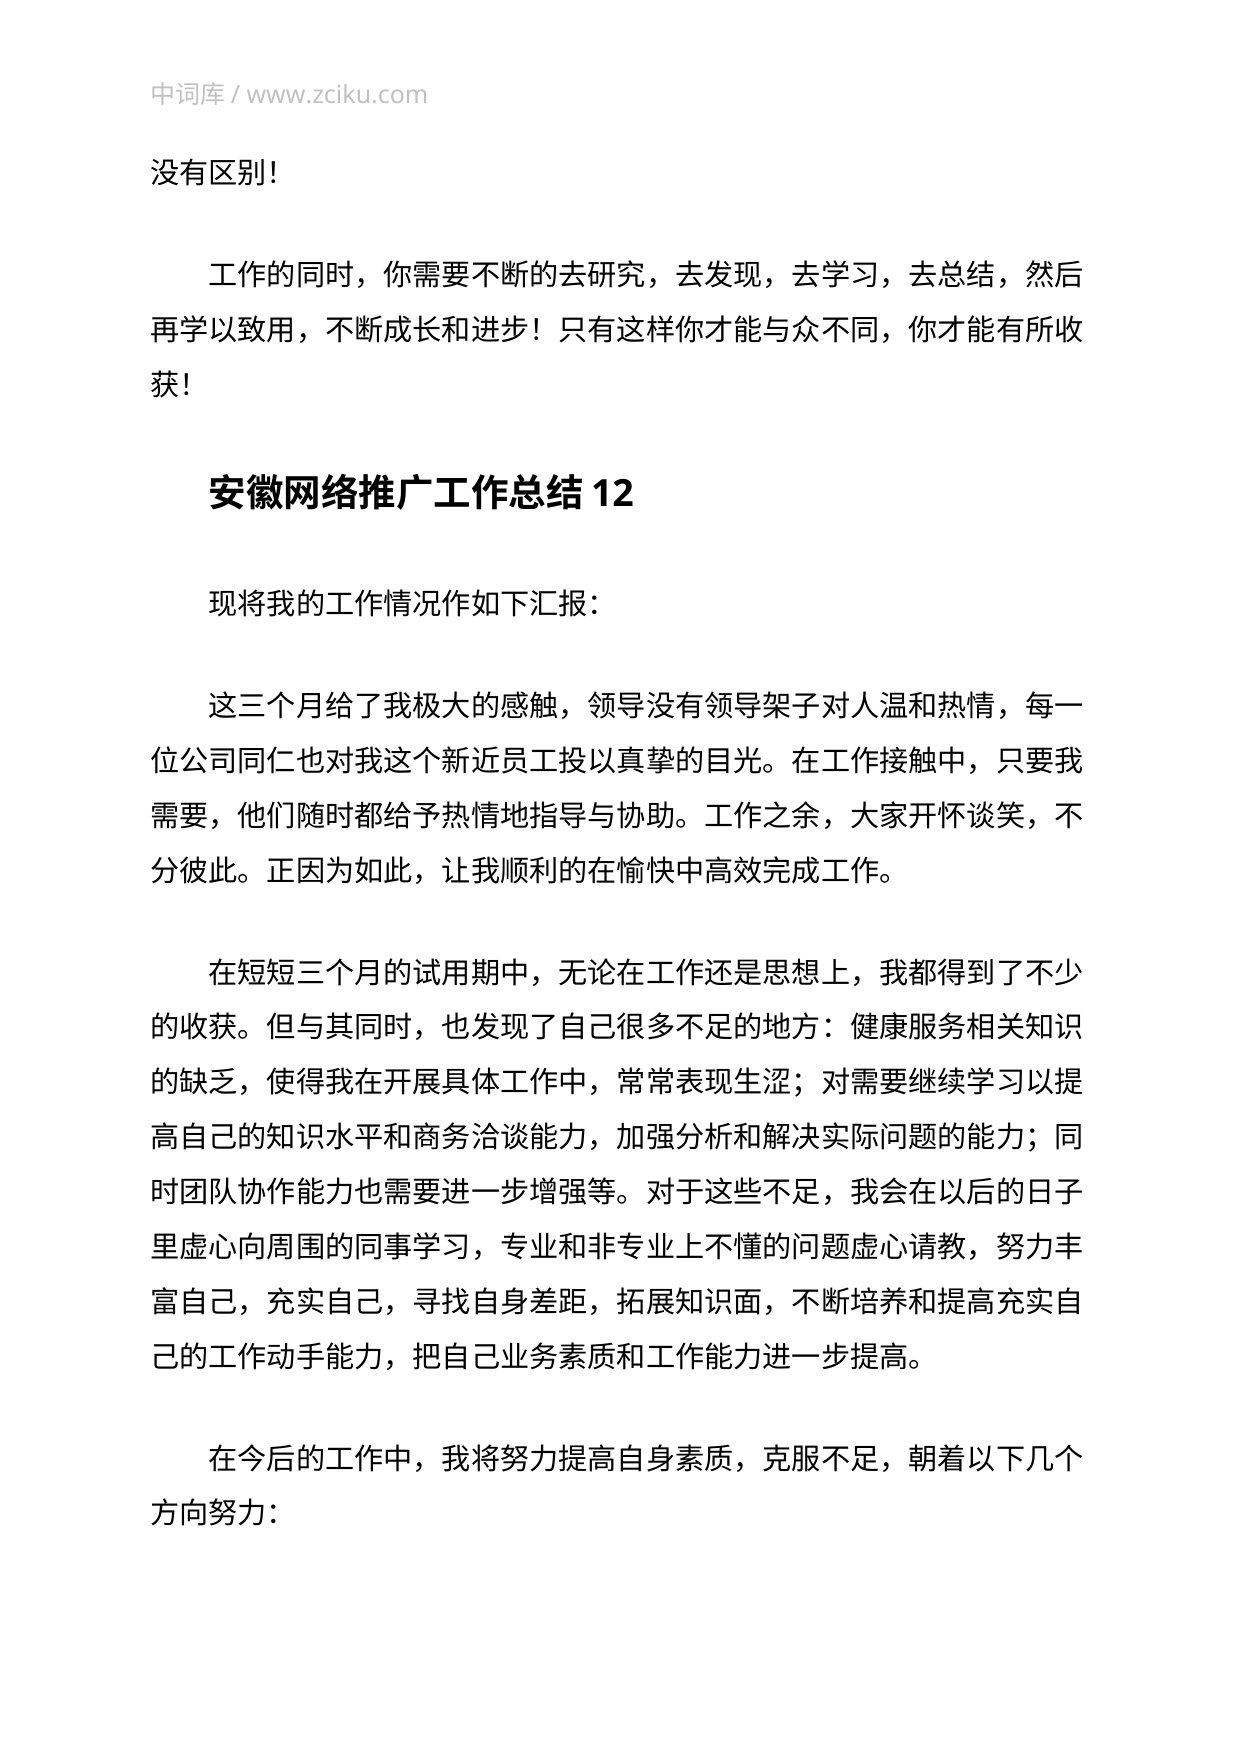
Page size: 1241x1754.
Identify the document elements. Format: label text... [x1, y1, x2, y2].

text 在短短三个月的试用期中，无论在工作还是思想上，我都得到了不少的收获。但与其同时，也发现了自己很多不足的地方：健康服务相关知识的缺乏，使得我在开展具体工作中，常常表现生涩；对需要继续学习以提高自己的知识水平和商务洽谈能力，加强分析和解决实际问题的能力；同时团队协作能力也需要进一步增强等。对于这些不足，我会在以后的日子里虚心向周围的同事学习，专业和非专业上不懂的问题虚心请教，努力丰富自己，充实自己，寻找自身差距，拓展知识面，不断培养和提高充实自己的工作动手能力，把自己业务素质和工作能力进一步提高。 [150, 949, 1090, 1376]
text 安徽网络推广工作总结12 [150, 463, 1090, 518]
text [150, 150, 1090, 192]
text 工作的同时，你需要不断的去研究，去发现，去学习，去总结，然后再学以致用，不断成长和进步！只有这样你才能与众不同，你才能有所收获！ [150, 252, 1090, 404]
text 在今后的工作中，我将努力提高自身素质，克服不足，朝着以下几个方向努力： [150, 1435, 1090, 1532]
text 这三个月给了我极大的感触，领导没有领导架子对人温和热情，每一位公司同仁也对我这个新近员工投以真挚的目光。在工作接触中，只要我需要，他们随时都给予热情地指导与协助。工作之余，大家开怀谈笑，不分彼此。正因为如此，让我顺利的在愉快中高效完成工作。 [150, 683, 1090, 890]
text 现将我的工作情况作如下汇报： [150, 581, 1090, 623]
